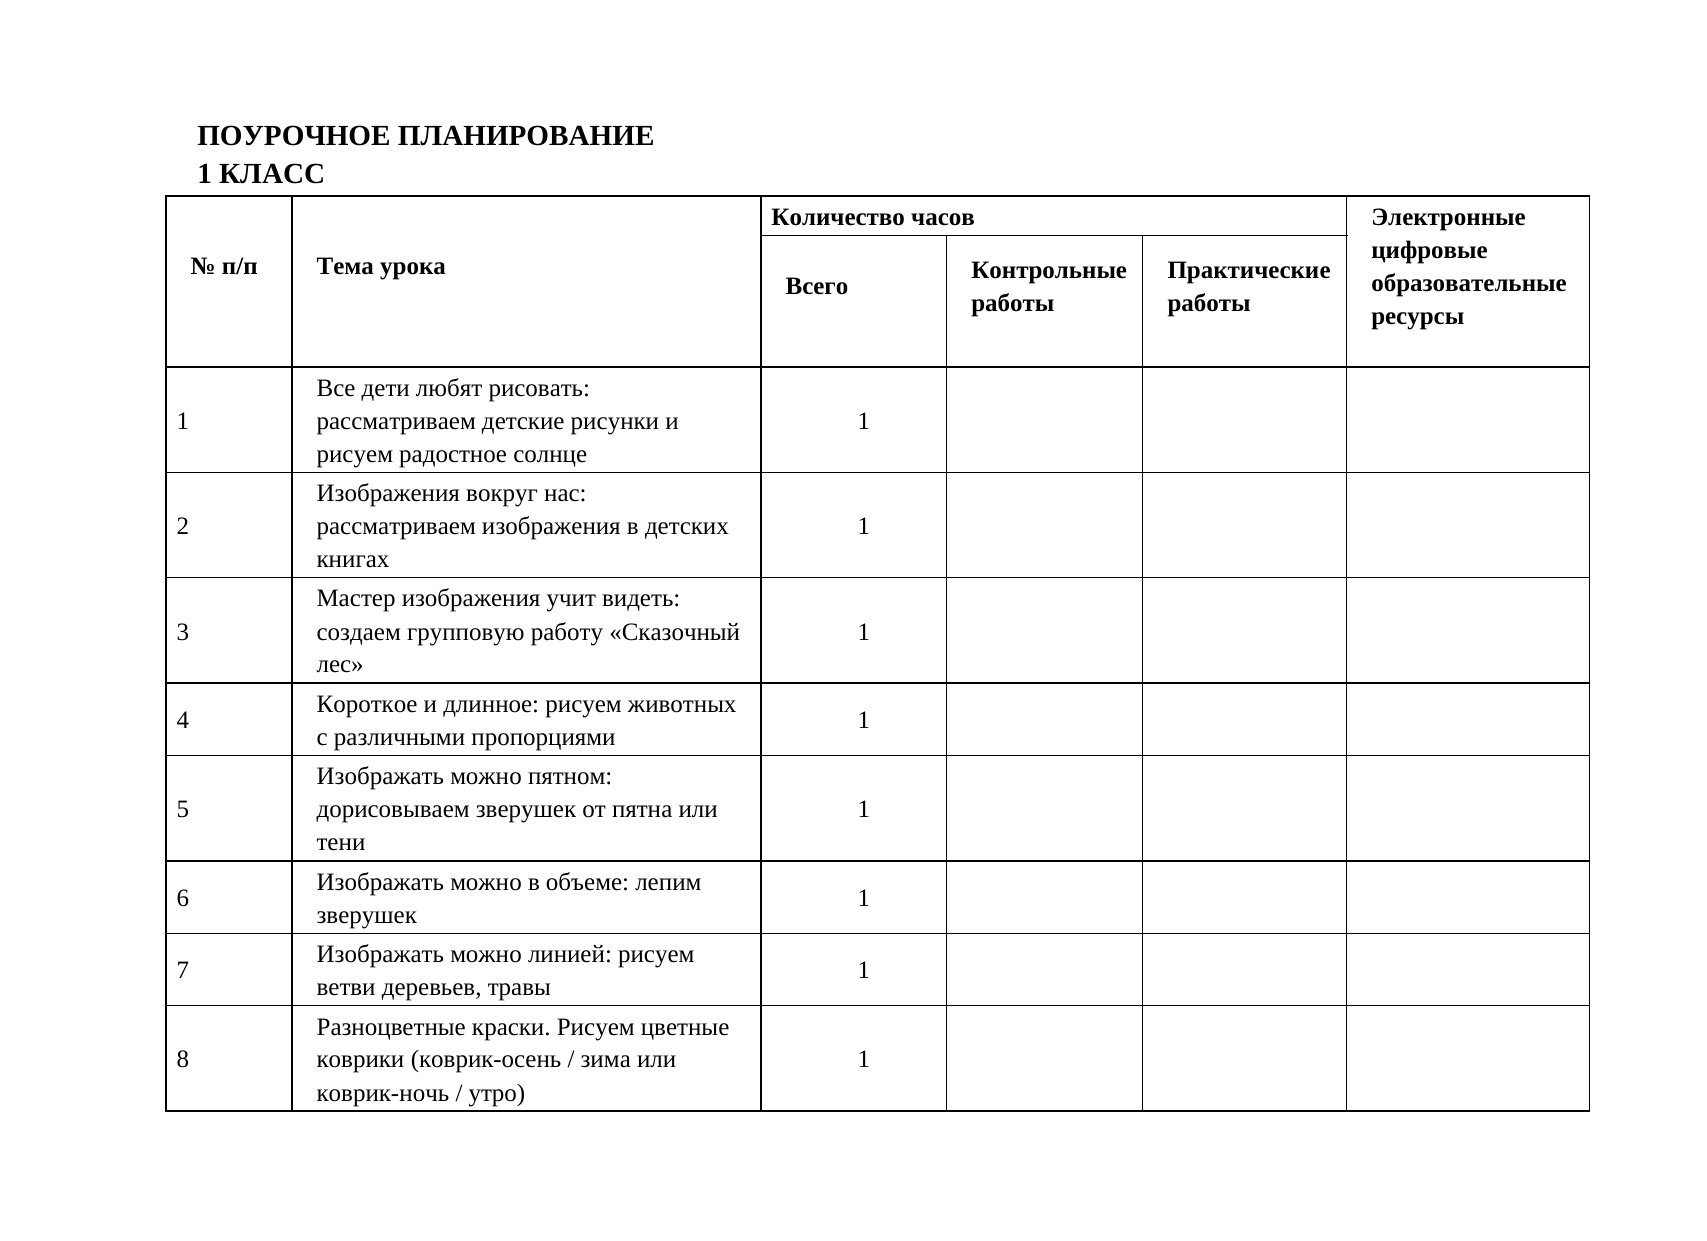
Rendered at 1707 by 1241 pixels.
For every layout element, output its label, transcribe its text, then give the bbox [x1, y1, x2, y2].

table_cell Все дети любят рисовать: рассматриваем детские рисунки и рисуем радостное солнце [293, 368, 760, 471]
table_cell [947, 756, 1142, 860]
table_cell Мастер изображения учит видеть: создаем групповую работу «Сказочный лес» [293, 578, 760, 682]
table_cell 1 [762, 684, 946, 754]
table_cell Изображать можно линией: рисуем ветви деревьев, травы [293, 934, 760, 1005]
table_cell [1143, 934, 1346, 1005]
table_cell [947, 368, 1142, 471]
table_cell [1347, 1006, 1589, 1110]
table_cell Изображения вокруг нас: рассматриваем изображения в детских книгах [293, 473, 760, 577]
table_cell Всего [762, 236, 946, 366]
table_cell 4 [167, 684, 291, 754]
table_cell 5 [167, 756, 291, 860]
table_cell Изображать можно пятном: дорисовываем зверушек от пятна или тени [293, 756, 760, 860]
table_cell Изображать можно в объеме: лепим зверушек [293, 862, 760, 932]
table_cell Короткое и длинное: рисуем животных с различными пропорциями [293, 684, 760, 754]
table_cell 8 [167, 1006, 291, 1110]
table_cell [1347, 473, 1589, 577]
table_cell [1347, 368, 1589, 471]
table_cell 1 [762, 934, 946, 1005]
table_cell [1347, 578, 1589, 682]
table_cell Разноцветные краски. Рисуем цветные коврики (коврик-осень / зима или коврик-ночь / утро) [293, 1006, 760, 1110]
table_cell [1143, 684, 1346, 754]
table_cell 2 [167, 473, 291, 577]
text ПОУРОЧНОЕ ПЛАНИРОВАНИЕ [190, 118, 1618, 152]
table_cell 3 [167, 578, 291, 682]
table_header Электронные цифровые образовательные ресурсы [1347, 197, 1589, 366]
table_cell Практические работы [1143, 236, 1346, 366]
table_cell 1 [762, 1006, 946, 1110]
table_cell [947, 578, 1142, 682]
table_cell [1143, 473, 1346, 577]
table_cell 6 [167, 862, 291, 932]
table_cell 1 [762, 578, 946, 682]
table_cell [1143, 368, 1346, 471]
table_cell [1143, 1006, 1346, 1110]
table_cell [1347, 934, 1589, 1005]
table_cell [1143, 578, 1346, 682]
table_cell [947, 934, 1142, 1005]
table_cell [1347, 684, 1589, 754]
table_cell [1143, 862, 1346, 932]
table_cell 7 [167, 934, 291, 1005]
table_cell 1 [762, 756, 946, 860]
table_cell [1347, 862, 1589, 932]
table_header Тема урока [293, 197, 760, 366]
table_cell 1 [762, 862, 946, 932]
table_header Количество часов [762, 197, 1346, 234]
table_cell [1143, 756, 1346, 860]
table_cell 1 [762, 473, 946, 577]
table_cell 1 [762, 368, 946, 471]
table_cell 1 [167, 368, 291, 471]
table_cell [947, 1006, 1142, 1110]
table_cell [947, 473, 1142, 577]
table_cell Контрольные работы [947, 236, 1142, 366]
table_cell [947, 684, 1142, 754]
table_header № п/п [167, 197, 291, 366]
table_cell [947, 862, 1142, 932]
table_cell [1347, 756, 1589, 860]
text 1 КЛАСС [190, 157, 1618, 190]
